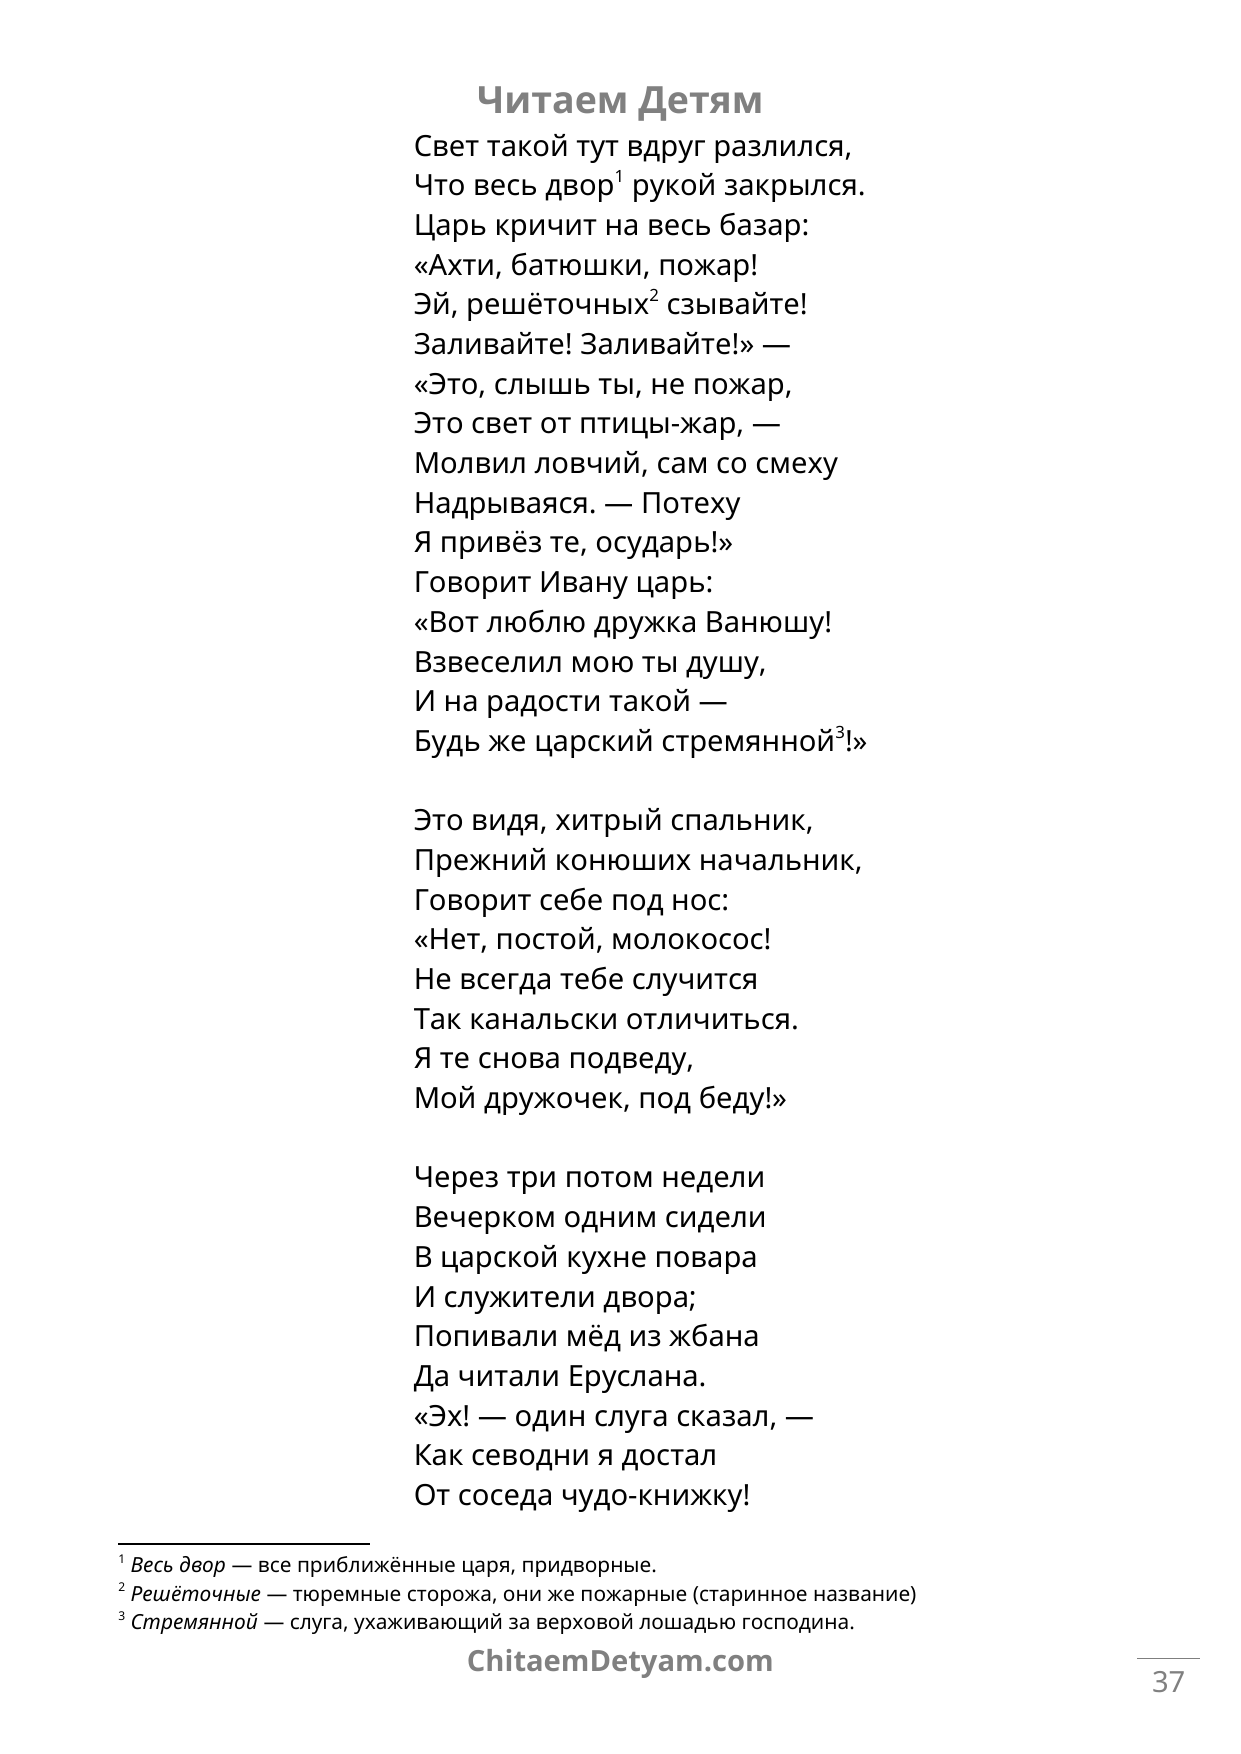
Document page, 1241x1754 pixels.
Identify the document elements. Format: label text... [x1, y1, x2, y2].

text Заливайте! Заливайте!» — [413, 323, 1122, 363]
text Эй, решёточных сзывайте! [413, 284, 1122, 323]
text Это свет от птицы-жар, — [413, 403, 1122, 442]
text Через три потом недели [413, 1157, 1122, 1196]
text Попивали мёд из жбана [413, 1316, 1122, 1355]
text Как севодни я достал [413, 1434, 1122, 1474]
text Это видя, хитрый спальник, [413, 799, 1122, 839]
text И служители двора; [413, 1276, 1122, 1316]
text Я привёз те, осударь!» [413, 522, 1122, 561]
text Вечерком одним сидели [413, 1196, 1122, 1236]
text Я те снова подведу, [413, 1038, 1122, 1077]
text Надрываяся. — Потеху [413, 482, 1122, 522]
text Царь кричит на весь базар: [413, 204, 1122, 244]
text «Эх! — один слуга сказал, — [413, 1395, 1122, 1434]
text Молвил ловчий, сам со смеху [413, 442, 1122, 482]
text В царской кухне повара [413, 1236, 1122, 1276]
text Говорит Ивану царь: [413, 561, 1122, 601]
text Так канальски отличиться. [413, 998, 1122, 1038]
text Взвеселил мою ты душу, [413, 641, 1122, 681]
text Прежний конюших начальник, [413, 839, 1122, 879]
text «Это, слышь ты, не пожар, [413, 363, 1122, 403]
text «Ахти, батюшки, пожар! [413, 244, 1122, 284]
text Будь же царский стремянной!» [413, 720, 1122, 760]
text Свет такой тут вдруг разлился, [413, 125, 1122, 164]
text Что весь двор рукой закрылся. [413, 164, 1122, 204]
text Мой дружочек, под беду!» [413, 1077, 1122, 1117]
text «Вот люблю дружка Ванюшу! [413, 601, 1122, 641]
text Не всегда тебе случится [413, 958, 1122, 998]
text Говорит себе под нос: [413, 879, 1122, 919]
text «Нет, постой, молокосос! [413, 919, 1122, 958]
text И на радости такой — [413, 681, 1122, 720]
text Да читали Еруслана. [413, 1355, 1122, 1395]
text От соседа чудо-книжку! [413, 1474, 1122, 1514]
